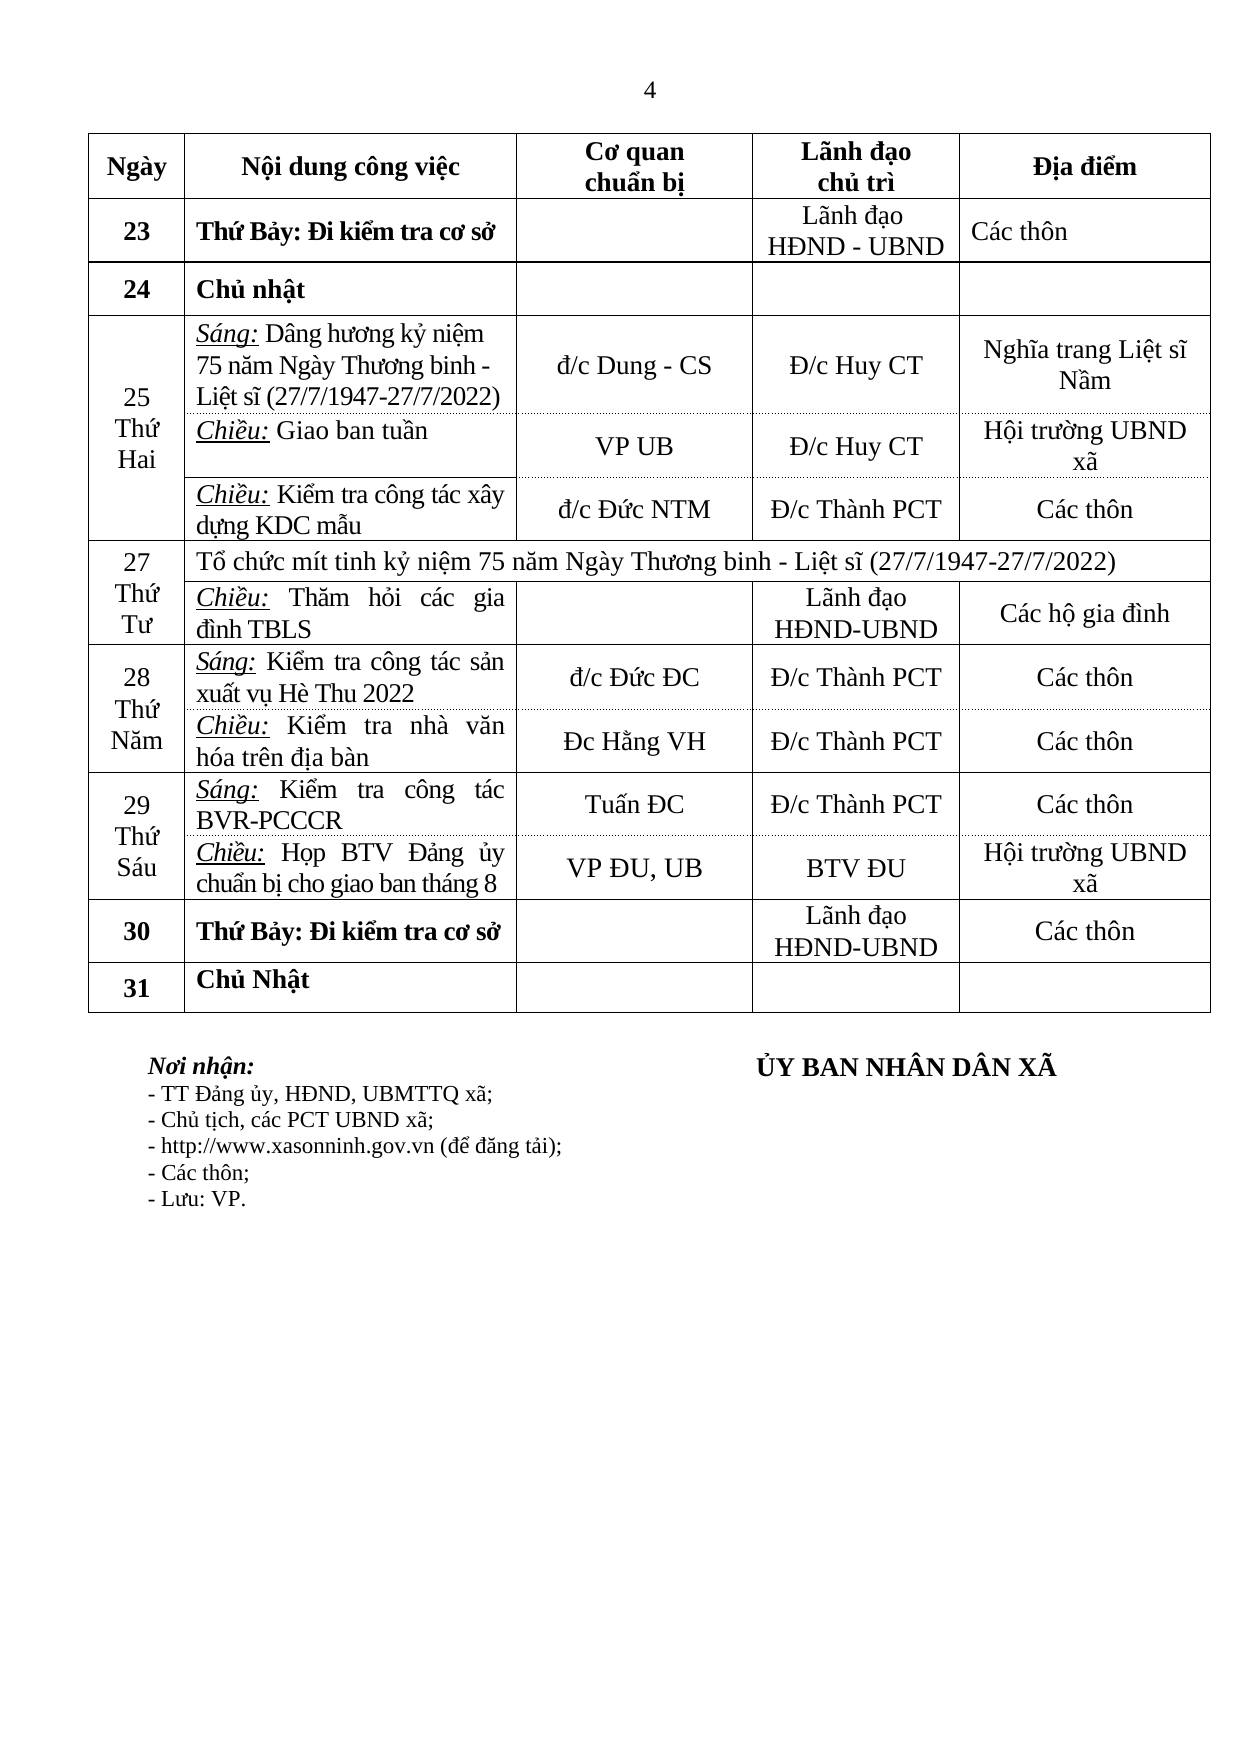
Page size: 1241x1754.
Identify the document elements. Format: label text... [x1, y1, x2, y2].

table_cell [753, 963, 959, 1012]
table_cell Đ/c Huy CT [753, 413, 959, 477]
table_cell [517, 963, 752, 1012]
table_cell Sáng: Kiểm tra công tác BVR-PCCCR [185, 773, 516, 835]
table_cell đ/c Đức ĐC [517, 645, 752, 708]
table_cell Tổ chức mít tinh kỷ niệm 75 năm Ngày Thương binh - Liệt sĩ (27/7/1947-27/7/2022) [185, 541, 1210, 581]
table_cell Chiều: Kiểm tra công tác xây dựng KDC mẫu [185, 478, 516, 540]
table_cell Sáng: Kiểm tra công tác sản xuất vụ Hè Thu 2022 [185, 645, 516, 708]
table_cell [753, 263, 959, 314]
table_cell 31 [89, 963, 184, 1012]
table_cell Lãnh đạo HĐND-UBND [753, 900, 959, 962]
table_cell BTV ĐU [753, 835, 959, 898]
table_header Địa điểm [960, 134, 1210, 198]
table_cell VP ĐU, UB [517, 835, 752, 898]
table_cell [517, 199, 752, 261]
table_cell Đ/c Thành PCT [753, 709, 959, 772]
table_cell Lãnh đạo HĐND-UBND [753, 582, 959, 644]
table_cell VP UB [517, 413, 752, 477]
table_cell [517, 900, 752, 962]
table_cell 25 Thứ Hai [89, 316, 184, 540]
table_cell Đ/c Thành PCT [753, 773, 959, 835]
table_cell Chủ Nhật [185, 963, 516, 1012]
table_cell [517, 582, 752, 644]
table_header ỦY BAN NHÂN DÂN XÃ [650, 1051, 1163, 1212]
table_cell Chiều: Họp BTV Đảng ủy chuẩn bị cho giao ban tháng 8 [185, 835, 516, 898]
table_cell 30 [89, 900, 184, 962]
table_cell [960, 963, 1210, 1012]
table_cell Các thôn [960, 477, 1210, 540]
table_cell Chủ nhật [185, 263, 516, 314]
table_cell Thứ Bảy: Đi kiểm tra cơ sở [185, 900, 516, 962]
table_cell đ/c Dung - CS [517, 316, 752, 413]
table_cell Tuấn ĐC [517, 773, 752, 835]
table_cell [517, 263, 752, 314]
table_cell Thứ Bảy: Đi kiểm tra cơ sở [185, 199, 516, 261]
table_cell Các thôn [960, 773, 1210, 835]
table_header Ngày [89, 134, 184, 198]
table_cell Chiều: Giao ban tuần [185, 413, 516, 477]
table_cell 23 [89, 199, 184, 261]
table_cell Các thôn [960, 709, 1210, 772]
table_cell Đ/c Thành PCT [753, 645, 959, 708]
table_header Cơ quan chuẩn bị [517, 134, 752, 198]
table_cell Đ/c Huy CT [753, 316, 959, 413]
table_cell Chiều: Kiểm tra nhà văn hóa trên địa bàn [185, 709, 516, 772]
table_cell Đc Hằng VH [517, 709, 752, 772]
table_cell 24 [89, 263, 184, 314]
table_cell Các hộ gia đình [960, 582, 1210, 644]
table_cell Sáng: Dâng hương kỷ niệm 75 năm Ngày Thương binh -Liệt sĩ (27/7/1947-27/7/2022) [185, 316, 516, 413]
table_cell 27 Thứ Tư [89, 541, 184, 644]
table_cell Các thôn [960, 199, 1210, 261]
table_cell Các thôn [960, 645, 1210, 708]
table_cell Lãnh đạo HĐND - UBND [753, 199, 959, 261]
table_cell Chiều: Thăm hỏi các gia đình TBLS [185, 582, 516, 644]
table_cell Đ/c Thành PCT [753, 477, 959, 540]
table_cell 28 Thứ Năm [89, 645, 184, 772]
table_cell 29 Thứ Sáu [89, 773, 184, 898]
table_header Nội dung công việc [185, 134, 516, 198]
table_cell [960, 263, 1210, 314]
table_cell Các thôn [960, 900, 1210, 962]
table_header Lãnh đạo chủ trì [753, 134, 959, 198]
table_cell Hội trường UBND xã [960, 413, 1210, 477]
table_cell Hội trường UBND xã [960, 835, 1210, 898]
table_header Nơi nhận: - TT Đảng ủy, HĐND, UBMTTQ xã; - Chủ tịch, các PCT UBND xã; - http://www.xasonninh.gov.vn (để đăng tải); - Các thôn; - Lưu: VP. [136, 1051, 650, 1212]
table_cell đ/c Đức NTM [517, 477, 752, 540]
table_cell Nghĩa trang Liệt sĩ Nầm [960, 316, 1210, 413]
